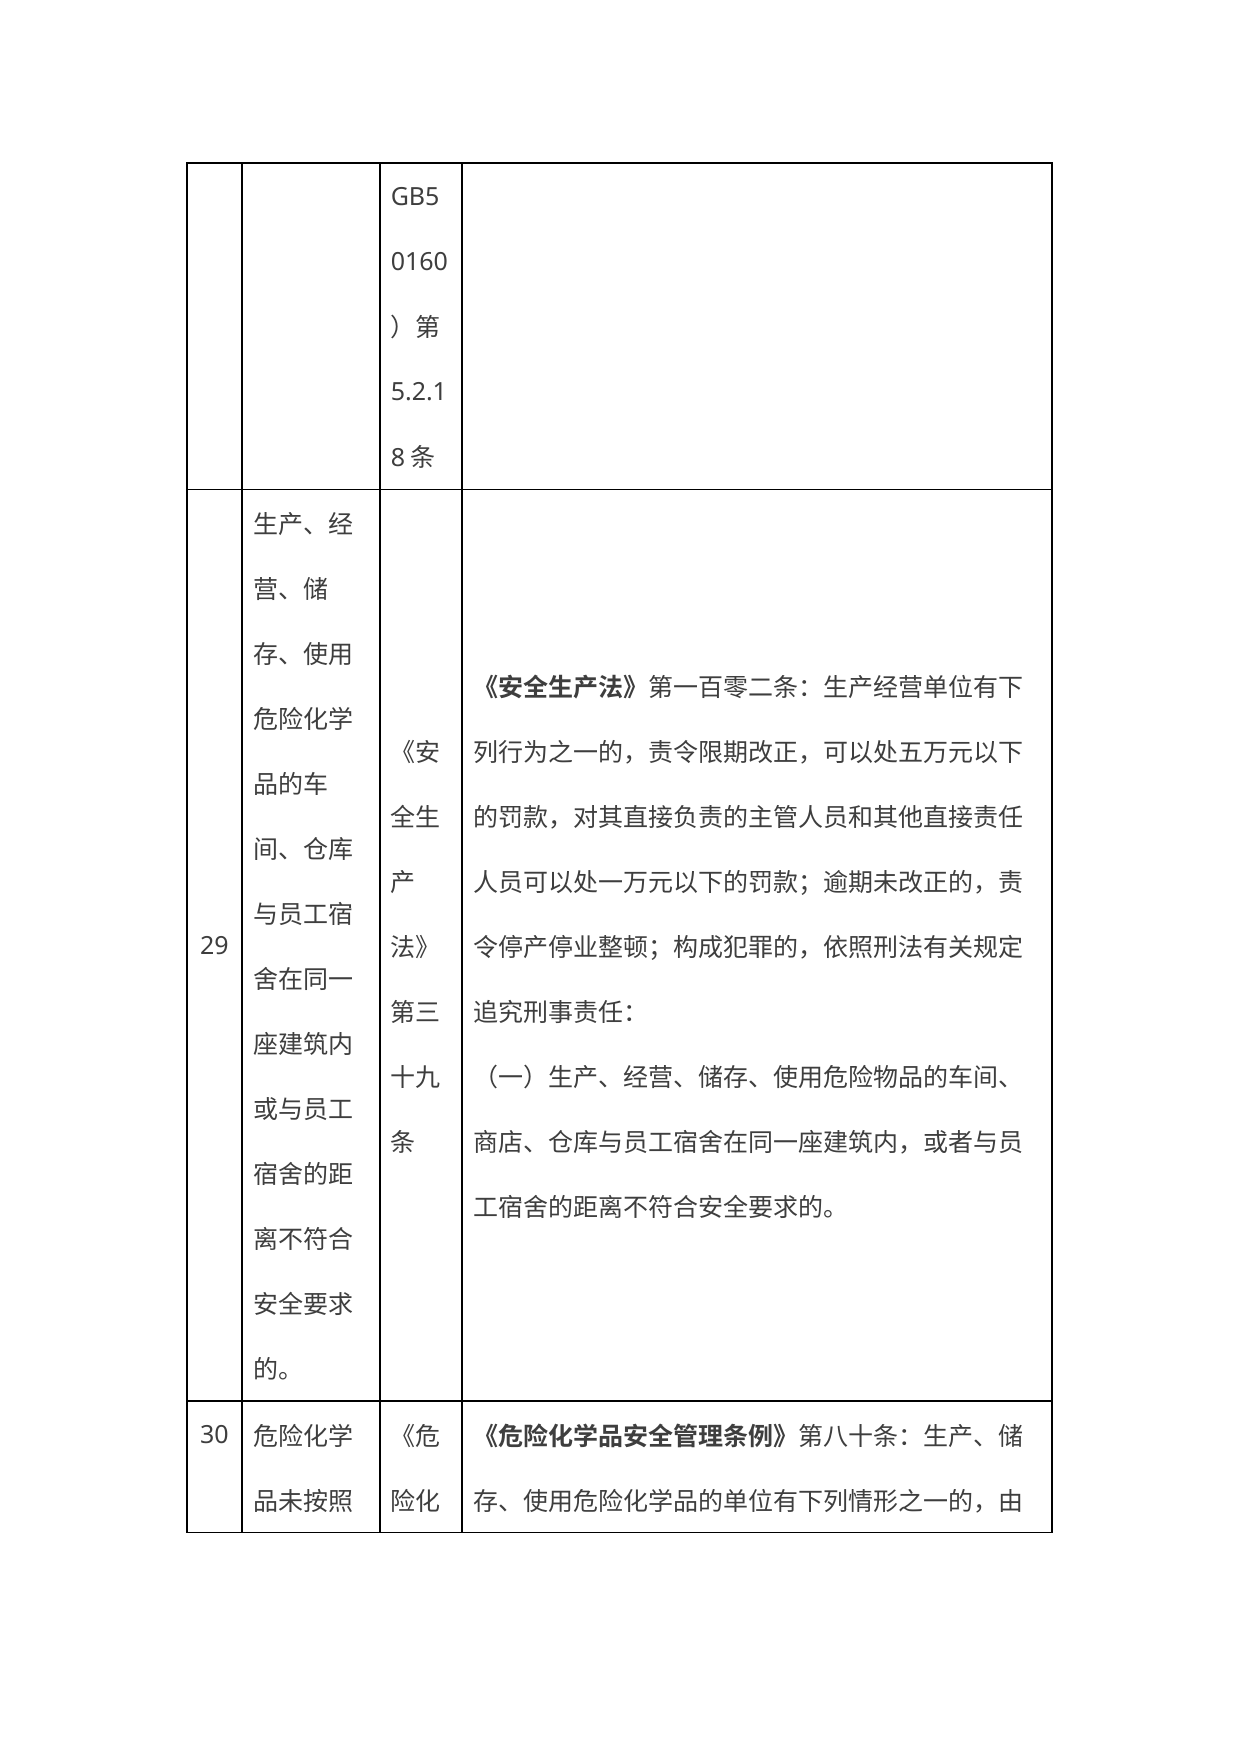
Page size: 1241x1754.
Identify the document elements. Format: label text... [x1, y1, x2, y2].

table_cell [243, 164, 379, 488]
table_cell 《安全生产法》第一百零二条：生产经营单位有下列行为之一的，责令限期改正，可以处五万元以下的罚款，对其直接负责的主管人员和其他直接责任人员可以处一万元以下的罚款；逾期未改正的，责令停产停业整顿；构成犯罪的，依照刑法有关规定追究刑事责任： （一）生产、经营、储存、使用危险物品的车间、商店、仓库与员工宿舍在同一座建筑内，或者与员工宿舍的距离不符合安全要求的。 [463, 490, 1051, 1400]
table_cell 28 [188, 164, 241, 488]
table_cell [463, 1402, 1051, 1532]
table_cell 《安全生产法》第三十九条 [381, 490, 461, 1400]
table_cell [243, 1402, 379, 1532]
table_cell 生产、经营、储存、使用危险化学品的车间、仓库与员工宿舍在同一座建筑内或与员工宿舍的距离不符合安全要求的。 [243, 490, 379, 1400]
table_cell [381, 1402, 461, 1532]
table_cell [381, 164, 461, 488]
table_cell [463, 164, 1051, 488]
table_cell 30 [188, 1402, 241, 1532]
table_cell 29 [188, 490, 241, 1400]
